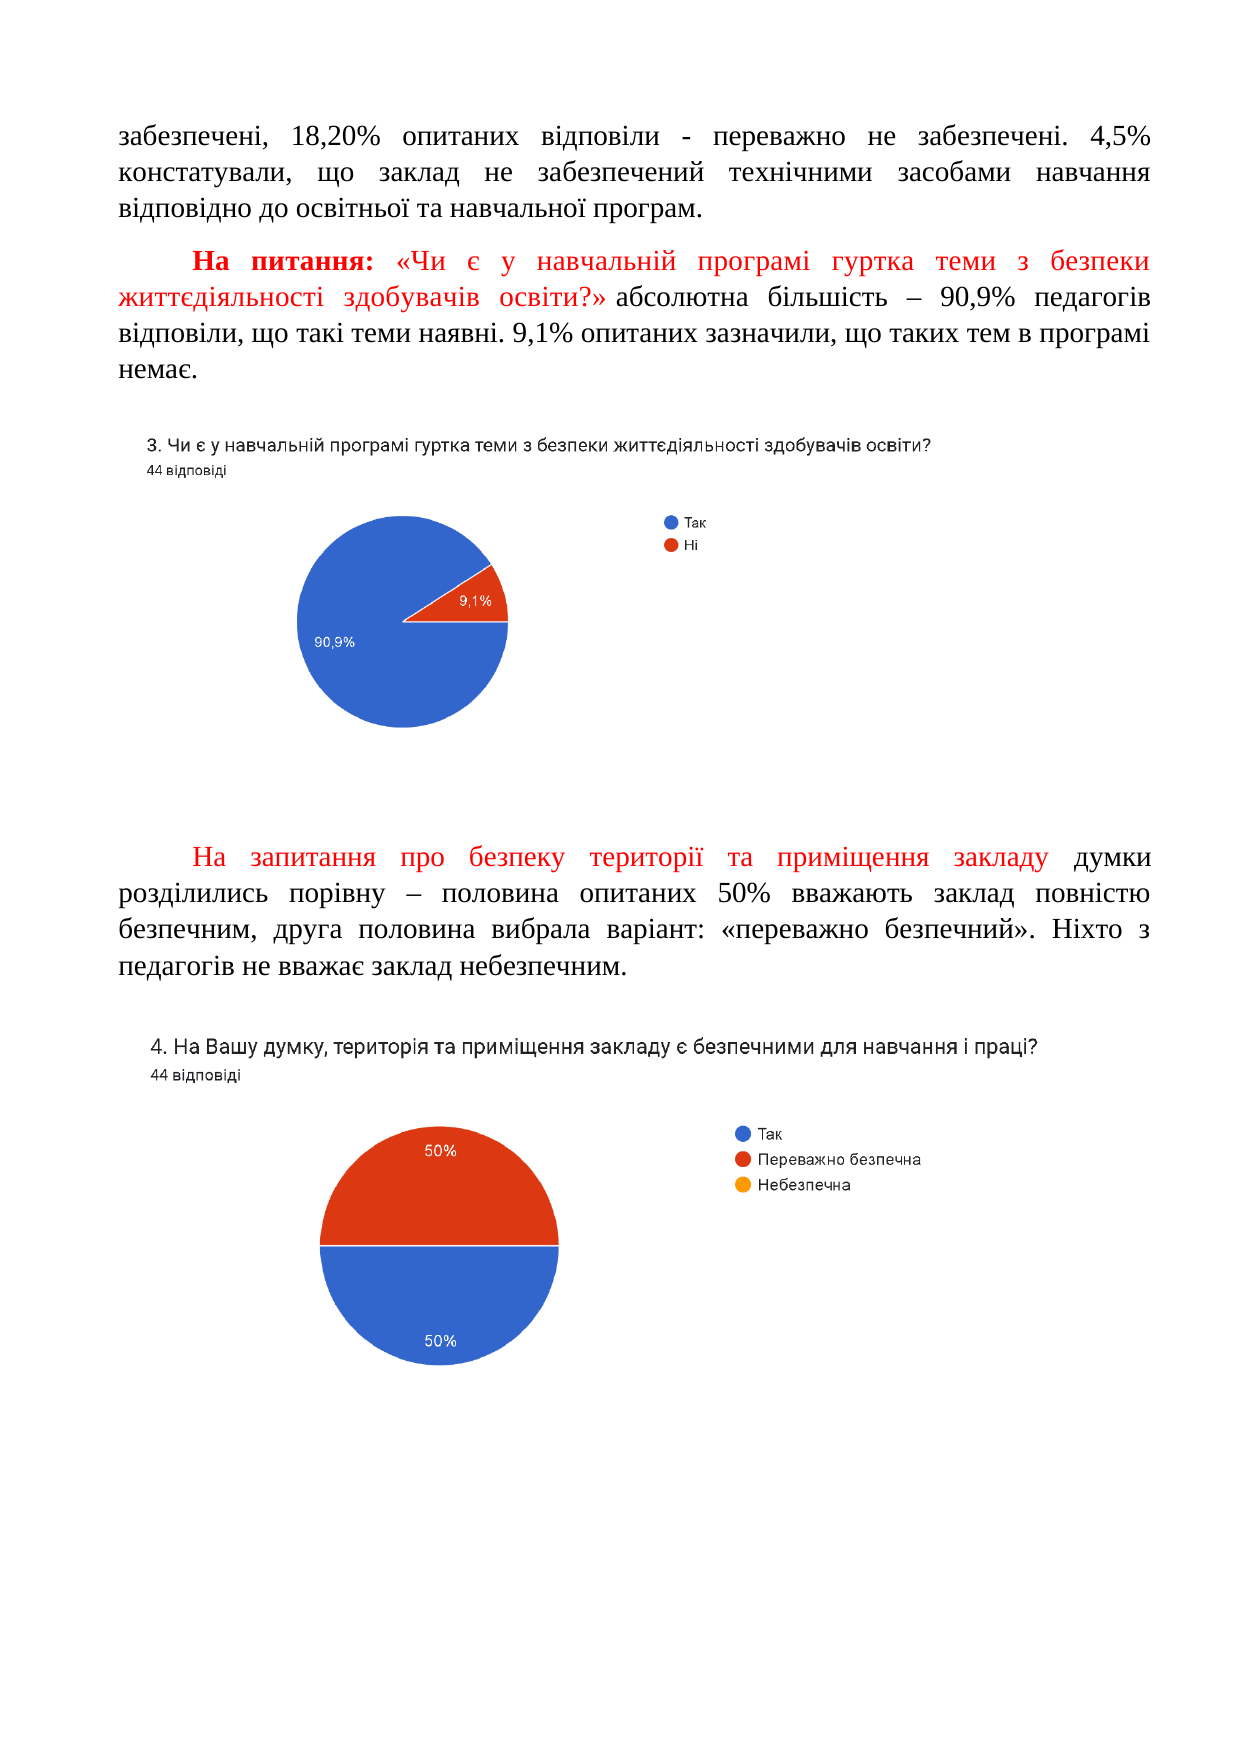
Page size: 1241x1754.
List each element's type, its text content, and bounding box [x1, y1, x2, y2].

text На питання: «Чи є у навчальній програмі гуртка теми з безпеки життєдіяльності здобувачів освіти?» абсолютна більшість – 90,9% педагогів відповіли, що такі теми наявні. 9,1% опитаних зазначили, що таких тем в програмі немає. [118, 243, 1152, 385]
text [118, 118, 1152, 224]
picture [118, 404, 981, 768]
text На запитання про безпеку території та приміщення закладу думки розділились порівну – половина опитаних 50% вважають заклад повністю безпечним, друга половина вибрала варіант: «переважно безпечний». Ніхто з педагогів не вважає заклад небезпечним. [118, 839, 1152, 981]
picture [118, 1000, 1093, 1411]
